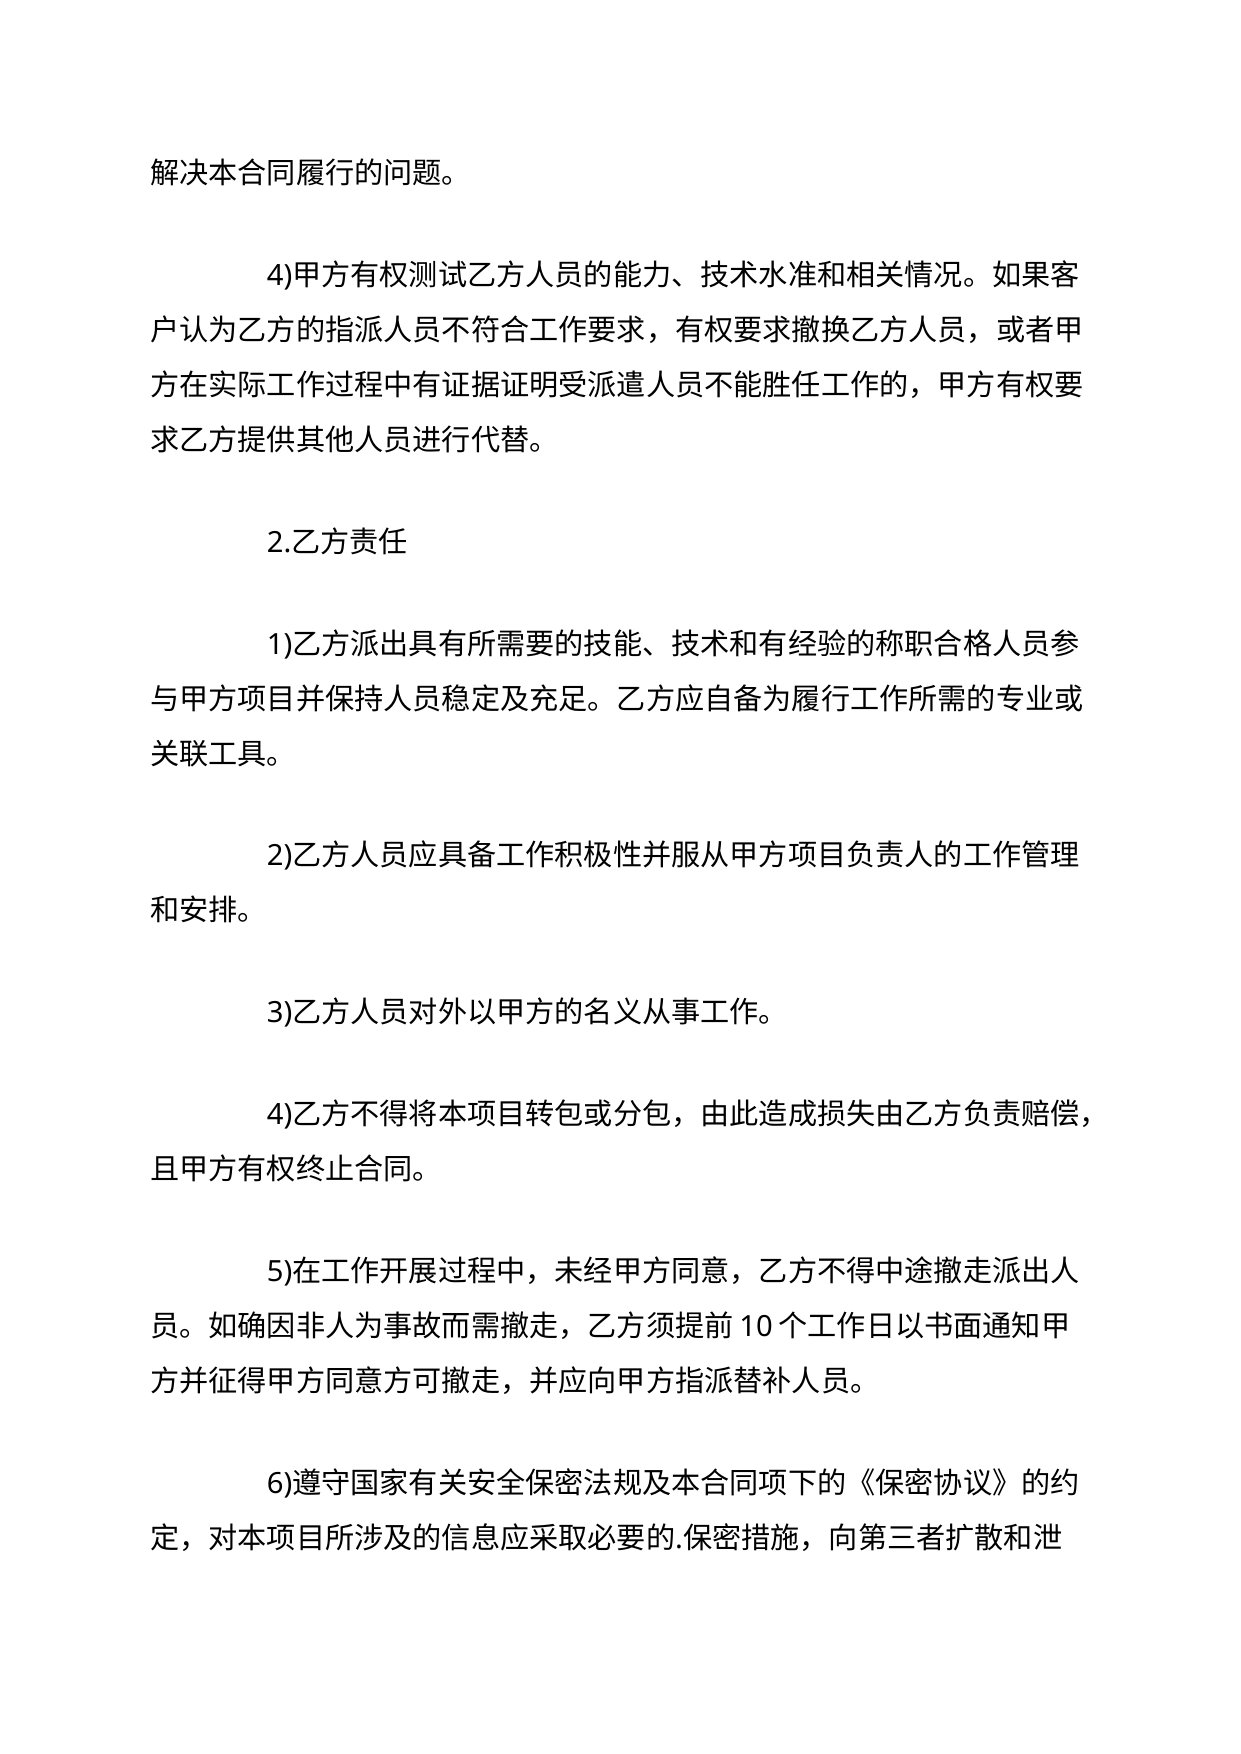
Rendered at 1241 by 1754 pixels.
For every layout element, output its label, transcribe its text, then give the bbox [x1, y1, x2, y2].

text 4)乙方不得将本项目转包或分包，由此造成损失由乙方负责赔偿，且甲方有权终止合同。 [150, 1091, 1090, 1188]
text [150, 150, 1090, 192]
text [150, 1459, 1090, 1557]
text 5)在工作开展过程中，未经甲方同意，乙方不得中途撤走派出人员。如确因非人为事故而需撤走，乙方须提前10个工作日以书面通知甲方并征得甲方同意方可撤走，并应向甲方指派替补人员。 [150, 1247, 1090, 1400]
text 3)乙方人员对外以甲方的名义从事工作。 [150, 989, 1090, 1031]
text 2.乙方责任 [150, 518, 1090, 561]
text 4)甲方有权测试乙方人员的能力、技术水准和相关情况。如果客户认为乙方的指派人员不符合工作要求，有权要求撤换乙方人员，或者甲方在实际工作过程中有证据证明受派遣人员不能胜任工作的，甲方有权要求乙方提供其他人员进行代替。 [150, 252, 1090, 459]
text 2)乙方人员应具备工作积极性并服从甲方项目负责人的工作管理和安排。 [150, 832, 1090, 929]
text 1)乙方派出具有所需要的技能、技术和有经验的称职合格人员参与甲方项目并保持人员稳定及充足。乙方应自备为履行工作所需的专业或关联工具。 [150, 620, 1090, 772]
